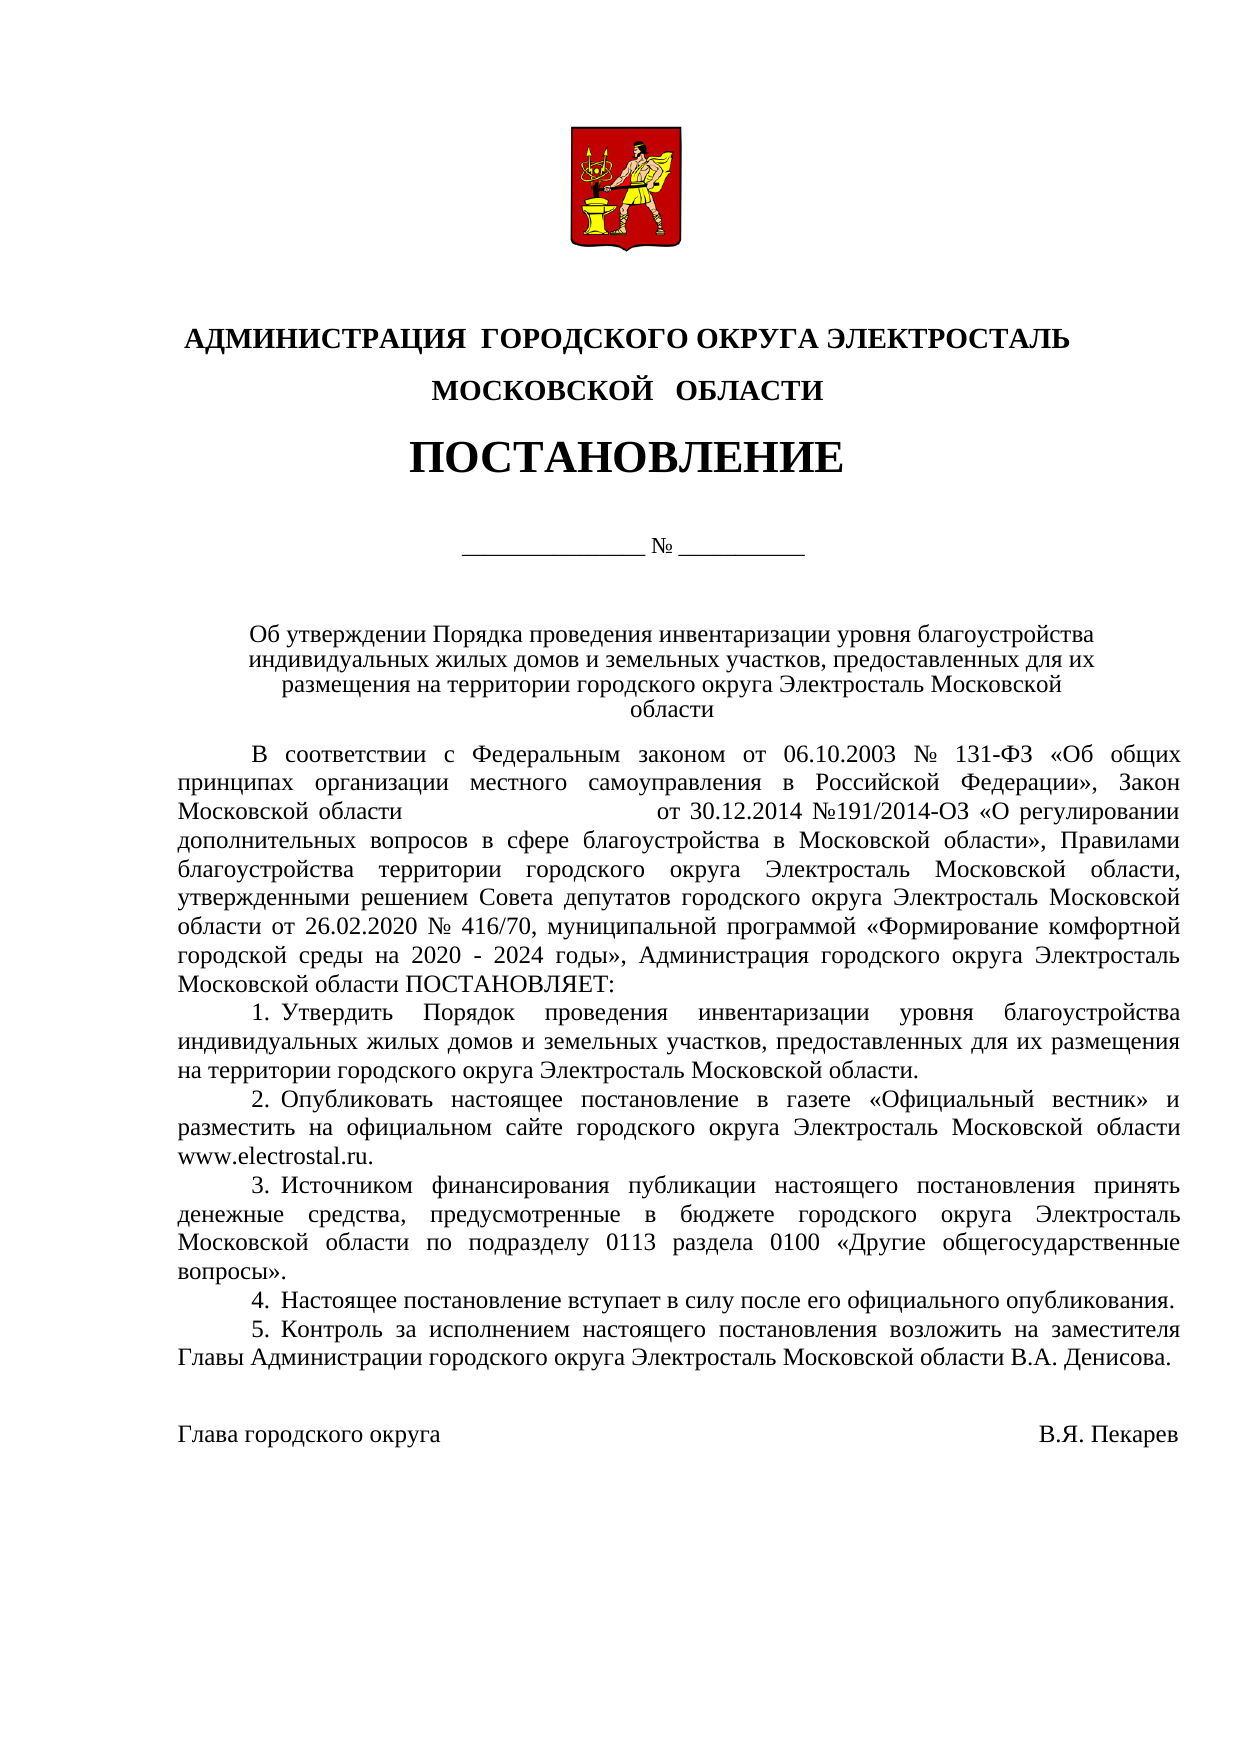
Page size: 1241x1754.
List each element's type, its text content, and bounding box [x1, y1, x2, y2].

list Контроль за исполнением настоящего постановления возложить на заместителя Главы Администрации городского округа Электросталь Московской области В.А. Денисова. [177, 1314, 1181, 1371]
text МОСКОВСКОЙ ОБЛАСТИ [15, 373, 1240, 407]
list Настоящее постановление вступает в силу после его официального опубликования. [177, 1285, 1181, 1314]
text Глава городского округа В.Я. Пекарев [177, 1419, 1181, 1448]
list Утвердить Порядок проведения инвентаризации уровня благоустройства индивидуальных жилых домов и земельных участков, предоставленных для их размещения на территории городского округа Электросталь Московской области. [177, 997, 1181, 1084]
list Опубликовать настоящее постановление в газете «Официальный вестник» и разместить на официальном сайте городского округа Электросталь Московской области www.electrostal.ru. [177, 1084, 1181, 1170]
text Об утверждении Порядка проведения инвентаризации уровня благоустройства индивидуальных жилых домов и земельных участков, предоставленных для их размещения на территории городского округа Электросталь Московской области [236, 622, 1107, 722]
list Источником финансирования публикации настоящего постановления принять денежные средства, предусмотренные в бюджете городского округа Электросталь Московской области по подразделу 0113 раздела 0100 «Другие общегосударственные вопросы». [177, 1170, 1181, 1285]
text В соответствии с Федеральным законом от 06.10.2003 № 131-ФЗ «Об общих принципах организации местного самоуправления в Российской Федерации», Закон Московской области от 30.12.2014 №191/2014-ОЗ «О регулировании дополнительных вопросов в сфере благоустройства в Московской области», Правилами благоустройства территории городского округа Электросталь Московской области, утвержденными решением Совета депутатов городского округа Электросталь Московской области от 26.02.2020 № 416/70, муниципальной программой «Формирование комфортной городской среды на 2020 - 2024 годы», Администрация городского округа Электросталь Московской области ПОСТАНОВЛЯЕТ: [177, 739, 1181, 997]
picture [560, 118, 695, 256]
text ________________ № ___________ [15, 532, 1240, 558]
text ПОСТАНОВЛЕНИЕ [15, 430, 1240, 482]
text АДМИНИСТРАЦИЯ ГОРОДСКОГО ОКРУГА ЭЛЕКТРОСТАЛЬ [15, 321, 1240, 355]
